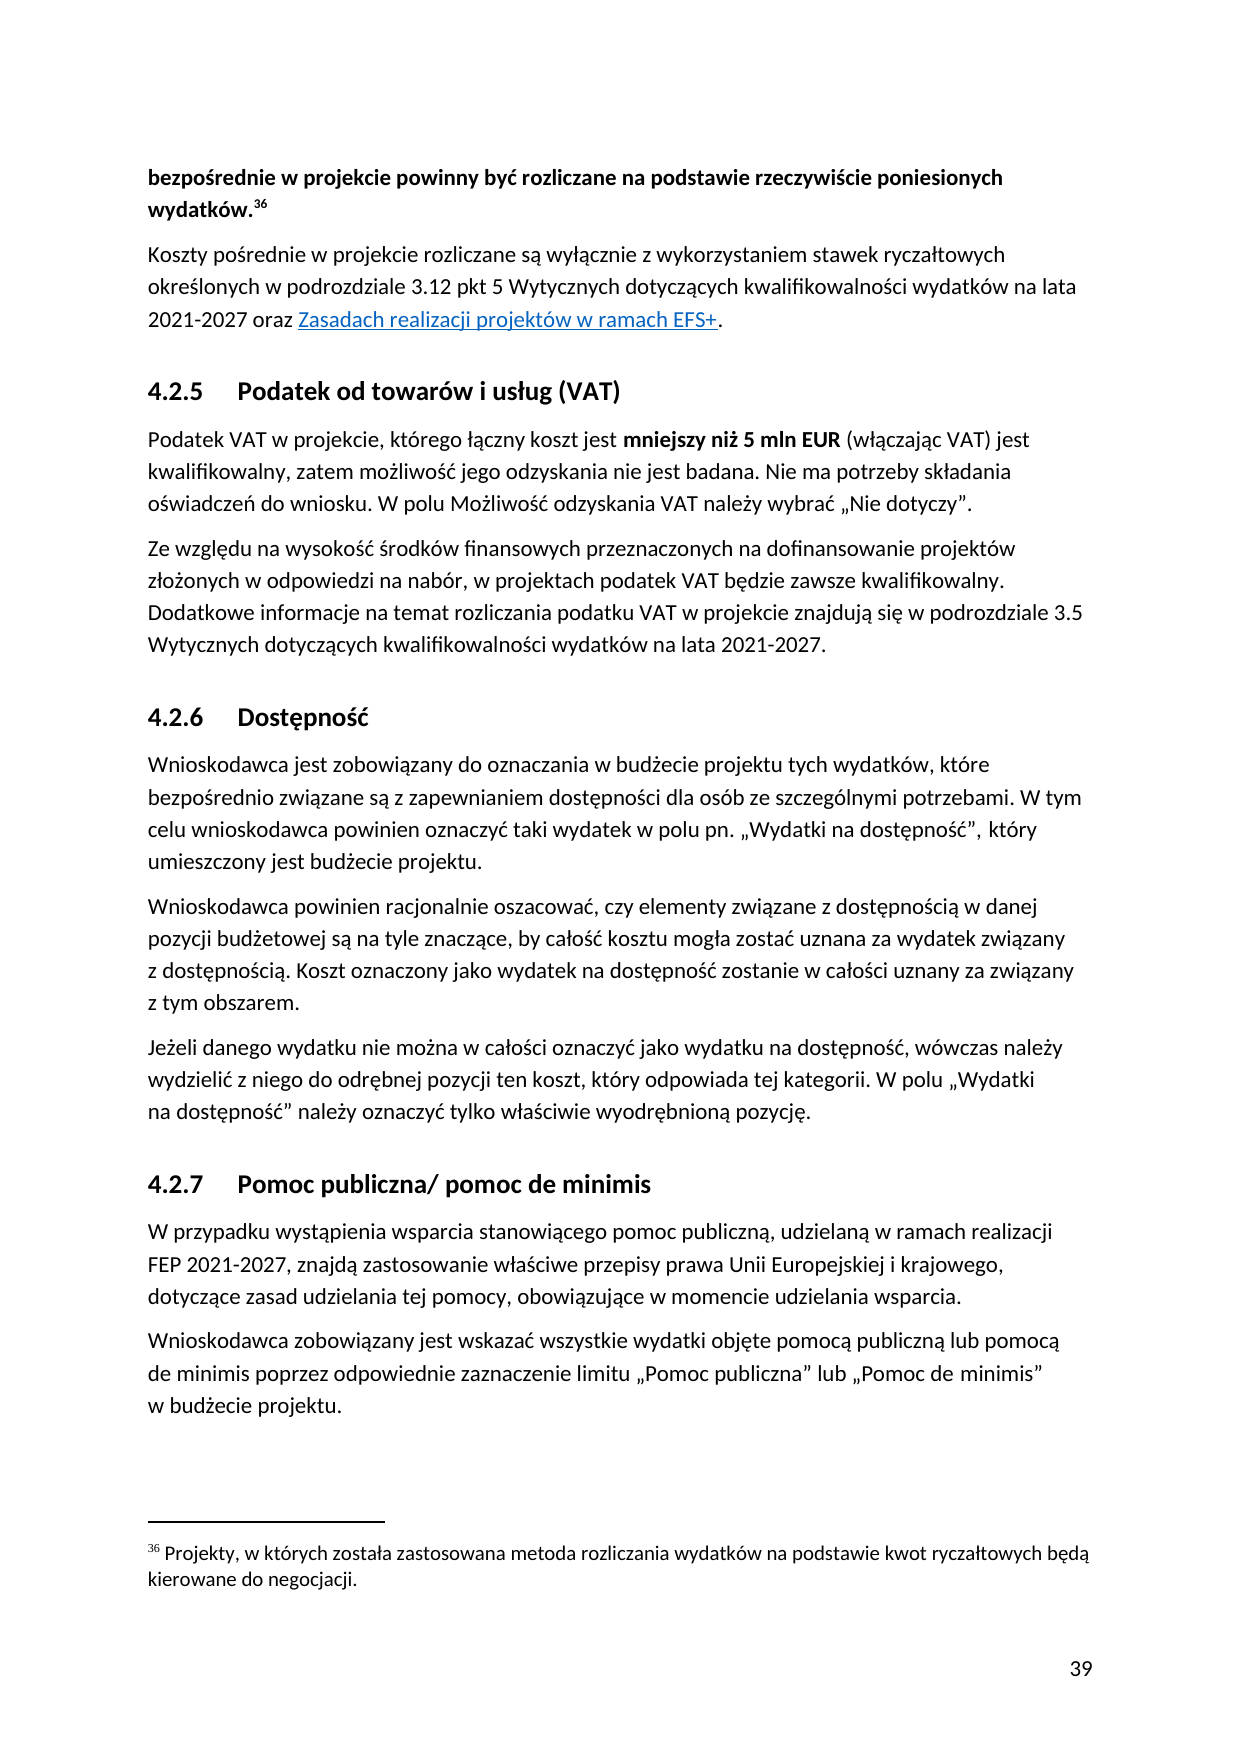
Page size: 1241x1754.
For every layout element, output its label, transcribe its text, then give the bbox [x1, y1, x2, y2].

text Podatek VAT w projekcie, którego łączny koszt jest mniejszy niż 5 mln EUR (włączając VAT) jest kwalifikowalny, zatem możliwość jego odzyskania nie jest badana. Nie ma potrzeby składania oświadczeń do wniosku. W polu Możliwość odzyskania VAT należy wybrać „Nie dotyczy”. [148, 425, 1092, 517]
text Wnioskodawca jest zobowiązany do oznaczania w budżecie projektu tych wydatków, które bezpośrednio związane są z zapewnianiem dostępności dla osób ze szczególnymi potrzebami. W tym celu wnioskodawca powinien oznaczyć taki wydatek w polu pn. „Wydatki na dostępność”, który umieszczony jest budżecie projektu. [148, 751, 1092, 875]
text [148, 163, 1092, 224]
subtitle Podatek od towarów i usług (VAT) [148, 374, 1092, 407]
text Wnioskodawca powinien racjonalnie oszacować, czy elementy związane z dostępnością w danej pozycji budżetowej są na tyle znaczące, by całość kosztu mogła zostać uznana za wydatek związany z dostępnością. Koszt oznaczony jako wydatek na dostępność zostanie w całości uznany za związany z tym obszarem. [148, 892, 1092, 1016]
text Wnioskodawca zobowiązany jest wskazać wszystkie wydatki objęte pomocą publiczną lub pomocą de minimis poprzez odpowiednie zaznaczenie limitu „Pomoc publiczna” lub „Pomoc de minimis” w budżecie projektu. [148, 1327, 1092, 1419]
subtitle Dostępność [148, 700, 1092, 733]
text W przypadku wystąpienia wsparcia stanowiącego pomoc publiczną, udzielaną w ramach realizacji FEP 2021-2027, znajdą zastosowanie właściwe przepisy prawa Unii Europejskiej i krajowego, dotyczące zasad udzielania tej pomocy, obowiązujące w momencie udzielania wsparcia. [148, 1217, 1092, 1310]
text Koszty pośrednie w projekcie rozliczane są wyłącznie z wykorzystaniem stawek ryczałtowych określonych w podrozdziale 3.12 pkt 5 Wytycznych dotyczących kwalifikowalności wydatków na lata 2021-2027 oraz Zasadach realizacji projektów w ramach EFS+. [148, 240, 1092, 333]
text Ze względu na wysokość środków finansowych przeznaczonych na dofinansowanie projektów złożonych w odpowiedzi na nabór, w projektach podatek VAT będzie zawsze kwalifikowalny. Dodatkowe informacje na temat rozliczania podatku VAT w projekcie znajdują się w podrozdziale 3.5 Wytycznych dotyczących kwalifikowalności wydatków na lata 2021-2027. [148, 534, 1092, 658]
subtitle Pomoc publiczna/ pomoc de minimis [148, 1167, 1092, 1200]
text Jeżeli danego wydatku nie można w całości oznaczyć jako wydatku na dostępność, wówczas należy wydzielić z niego do odrębnej pozycji ten koszt, który odpowiada tej kategorii. W polu „Wydatki na dostępność” należy oznaczyć tylko właściwie wyodrębnioną pozycję. [148, 1033, 1092, 1125]
